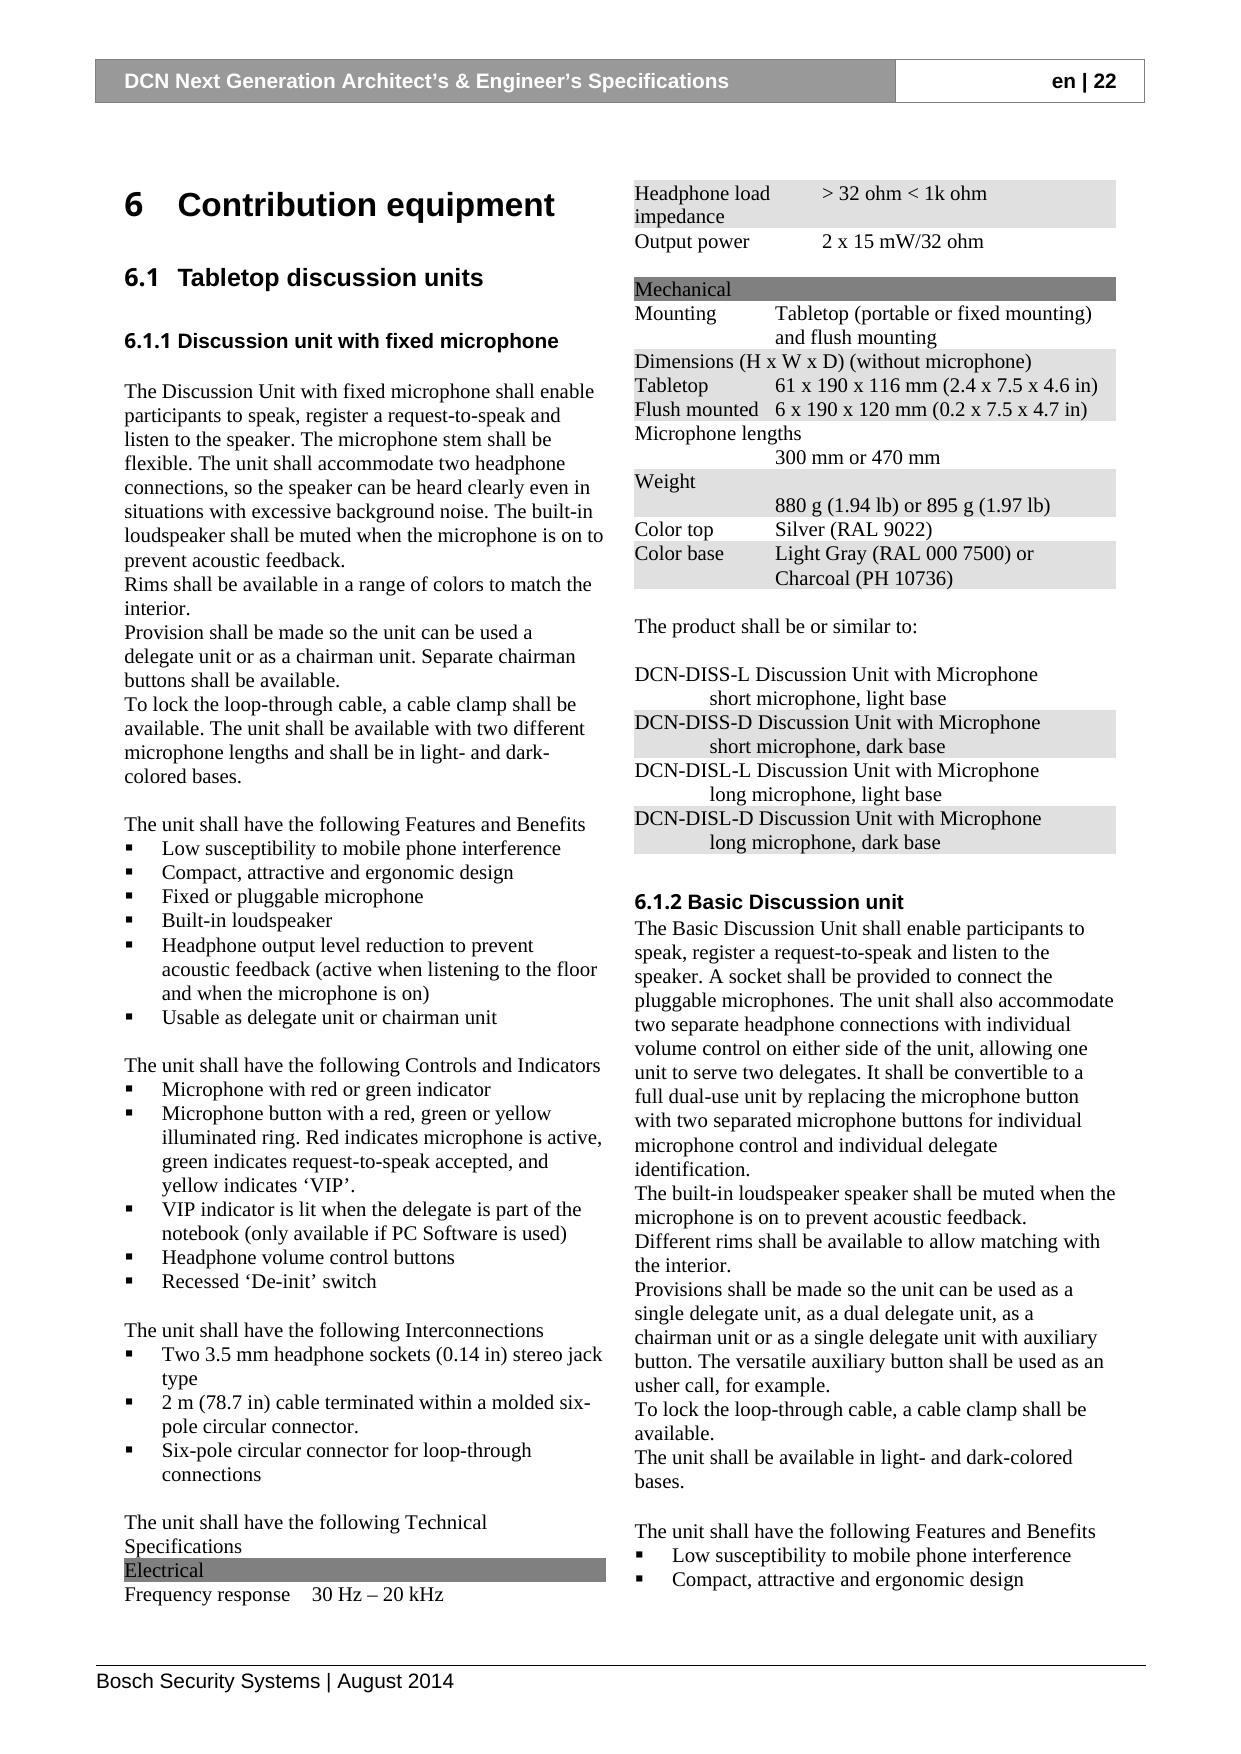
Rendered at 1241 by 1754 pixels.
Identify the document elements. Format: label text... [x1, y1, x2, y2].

subtitle Contribution equipment [124, 180, 606, 226]
text DCN-DISS-L Discussion Unit with Microphone [634, 662, 1116, 686]
text The unit shall have the following Controls and Indicators [124, 1053, 606, 1077]
list Usable as delegate unit or chairman unit [124, 1005, 606, 1029]
text Microphone lengths [634, 421, 1116, 445]
text long microphone, light base [634, 782, 1116, 806]
list Low susceptibility to mobile phone interference [124, 836, 606, 860]
text Dimensions (H x W x D) (without microphone) [634, 349, 1116, 373]
text Output power 2 x 15 mW/32 ohm [634, 228, 1116, 253]
list VIP indicator is lit when the delegate is part of the notebook (only available if PC Software is used) [124, 1197, 606, 1245]
subtitle Discussion unit with fixed microphone [124, 327, 606, 355]
text The unit shall be available in light- and dark-colored bases. [634, 1445, 1116, 1493]
text The unit shall have the following Interconnections [124, 1317, 606, 1342]
text The built-in loudspeaker speaker shall be muted when the microphone is on to prevent acoustic feedback. [634, 1181, 1116, 1229]
list Compact, attractive and ergonomic design [634, 1567, 1116, 1591]
text Color base Light Gray (RAL 000 7500) or [634, 541, 1116, 565]
text Provision shall be made so the unit can be used a delegate unit or as a chairman unit. Separate chairman buttons shall be available. [124, 620, 606, 692]
text Electrical [124, 1558, 606, 1582]
list Microphone with red or green indicator [124, 1077, 606, 1101]
text Different rims shall be available to allow matching with the interior. [634, 1229, 1116, 1277]
text Provisions shall be made so the unit can be used as a single delegate unit, as a dual delegate unit, as a chairman unit or as a single delegate unit with auxiliary button. The versatile auxiliary button shall be used as an usher call, for example. [634, 1277, 1116, 1397]
text The unit shall have the following Features and Benefits [634, 1519, 1116, 1543]
text DCN-DISL-D Discussion Unit with Microphone [634, 806, 1116, 830]
text 880 g (1.94 lb) or 895 g (1.97 lb) [634, 493, 1116, 517]
text To lock the loop-through cable, a cable clamp shall be available. The unit shall be available with two different microphone lengths and shall be in light- and dark-colored bases. [124, 692, 606, 788]
list Low susceptibility to mobile phone interference [634, 1543, 1116, 1567]
list Headphone volume control buttons [124, 1245, 606, 1269]
text Color top Silver (RAL 9022) [634, 517, 1116, 541]
text short microphone, dark base [634, 734, 1116, 758]
list Six-pole circular connector for loop-through connections [124, 1438, 606, 1486]
text Headphone load > 32 ohm < 1k ohm [634, 180, 1116, 204]
text Charcoal (PH 10736) [634, 565, 1116, 589]
text Weight [634, 469, 1116, 493]
text The Discussion Unit with fixed microphone shall enable participants to speak, register a request-to-speak and listen to the speaker. The microphone stem shall be flexible. The unit shall accommodate two headphone connections, so the speaker can be heard clearly even in situations with excessive background noise. The built-in loudspeaker shall be muted when the microphone is on to prevent acoustic feedback. [124, 379, 606, 572]
text long microphone, dark base [634, 830, 1116, 854]
list Headphone output level reduction to prevent acoustic feedback (active when listening to the floor and when the microphone is on) [124, 932, 606, 1005]
text Tabletop 61 x 190 x 116 mm (2.4 x 7.5 x 4.6 in) [634, 373, 1116, 397]
text DCN-DISS-D Discussion Unit with Microphone [634, 710, 1116, 734]
text short microphone, light base [634, 686, 1116, 710]
text Mechanical [634, 277, 1116, 301]
text impedance [634, 204, 1116, 228]
list Microphone button with a red, green or yellow illuminated ring. Red indicates microphone is active, green indicates request-to-speak accepted, and yellow indicates ‘VIP’. [124, 1101, 606, 1197]
list Recessed ‘De-init’ switch [124, 1269, 606, 1293]
list Two 3.5 mm headphone sockets (0.14 in) stereo jack type [124, 1342, 606, 1390]
subtitle Basic Discussion unit [634, 887, 1116, 916]
text The unit shall have the following Technical Specifications [124, 1510, 606, 1558]
text 300 mm or 470 mm [634, 445, 1116, 469]
text Frequency response 30 Hz – 20 kHz [124, 1582, 606, 1606]
list Built-in loudspeaker [124, 908, 606, 932]
text Flush mounted 6 x 190 x 120 mm (0.2 x 7.5 x 4.7 in) [634, 397, 1116, 421]
list Compact, attractive and ergonomic design [124, 860, 606, 884]
text The Basic Discussion Unit shall enable participants to speak, register a request-to-speak and listen to the speaker. A socket shall be provided to connect the pluggable microphones. The unit shall also accommodate two separate headphone connections with individual volume control on either side of the unit, allowing one unit to serve two delegates. It shall be convertible to a full dual-use unit by replacing the microphone button with two separated microphone buttons for individual microphone control and individual delegate identification. [634, 916, 1116, 1181]
text The unit shall have the following Features and Benefits [124, 812, 606, 836]
subtitle Tabletop discussion units [124, 259, 606, 293]
text The product shall be or similar to: [634, 613, 1116, 638]
list 2 m (78.7 in) cable terminated within a molded six-pole circular connector. [124, 1390, 606, 1438]
text DCN-DISL-L Discussion Unit with Microphone [634, 758, 1116, 782]
text To lock the loop-through cable, a cable clamp shall be available. [634, 1397, 1116, 1445]
text Rims shall be available in a range of colors to match the interior. [124, 572, 606, 620]
text Mounting Tabletop (portable or fixed mounting) and flush mounting [634, 301, 1116, 349]
list Fixed or pluggable microphone [124, 884, 606, 908]
